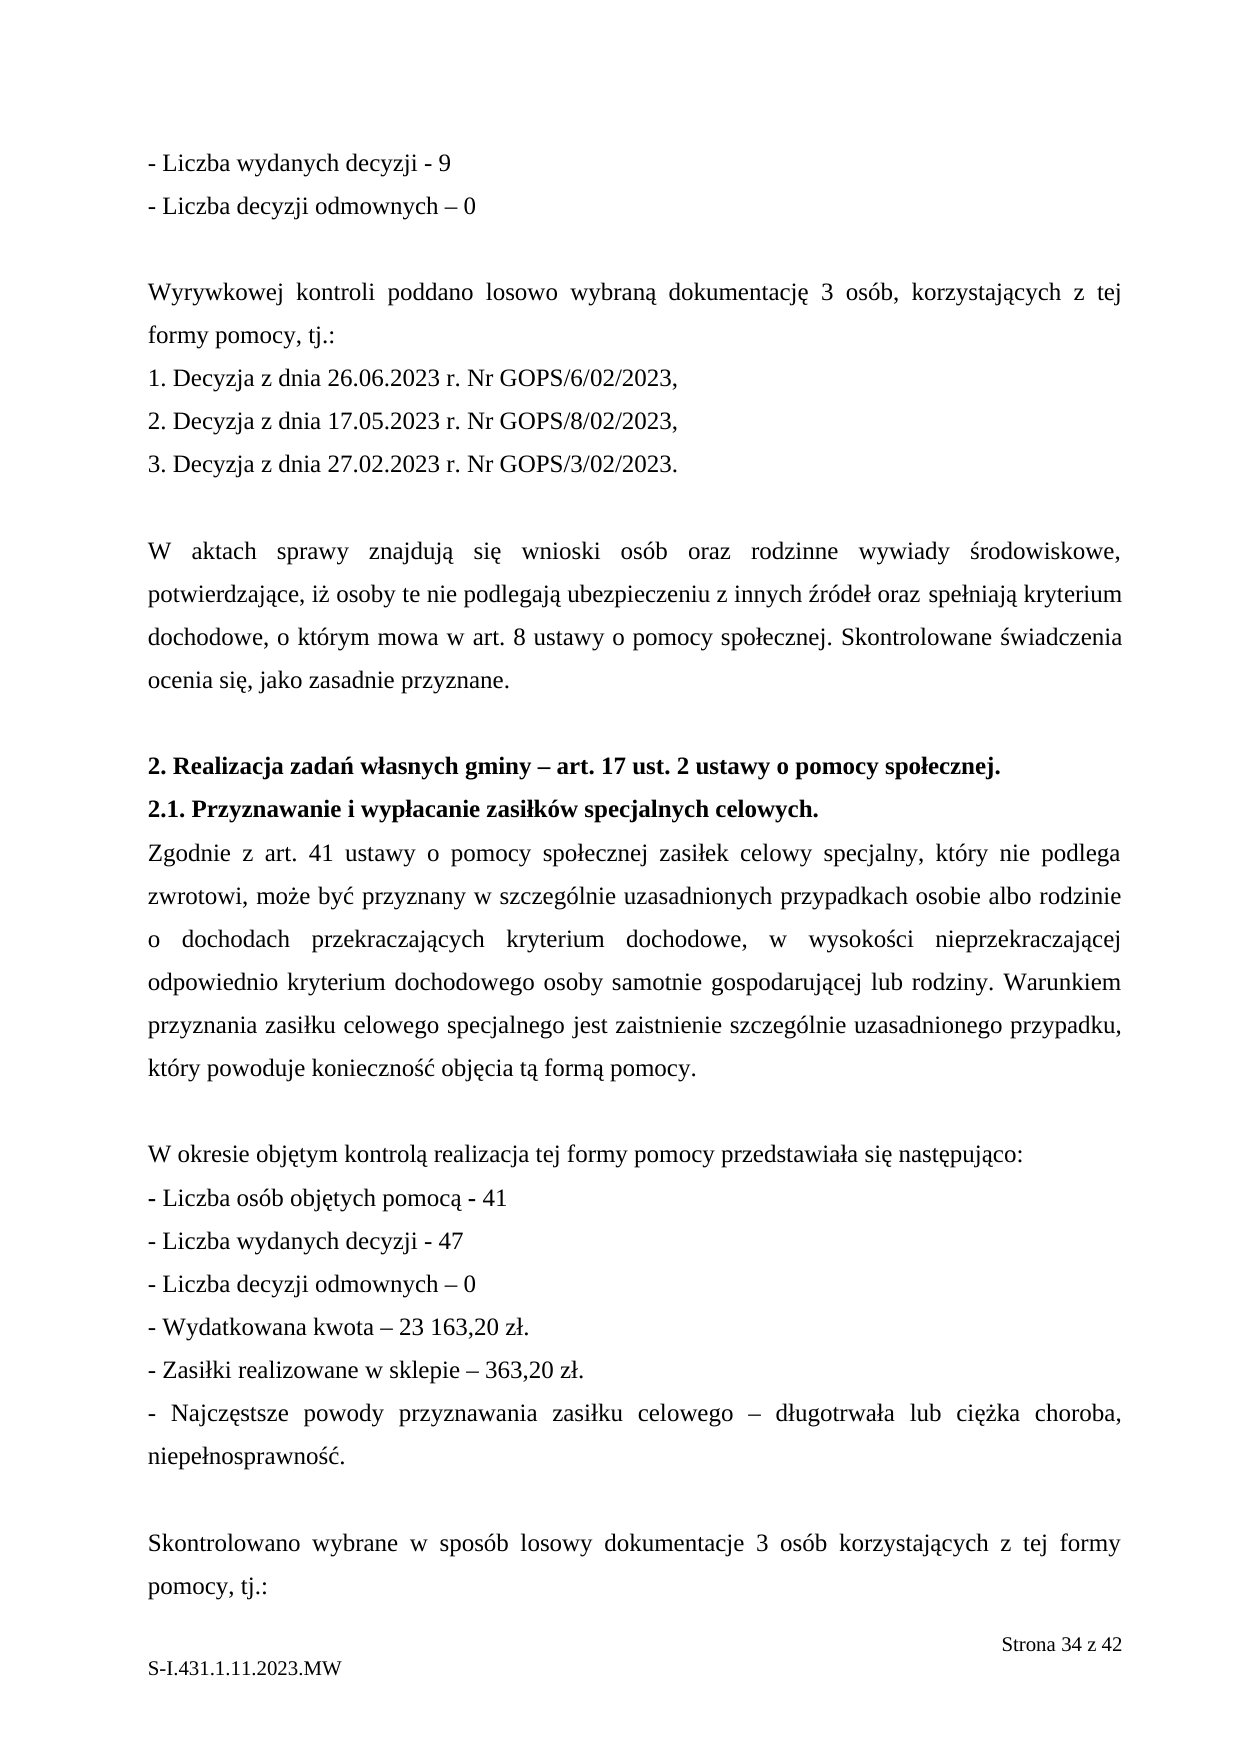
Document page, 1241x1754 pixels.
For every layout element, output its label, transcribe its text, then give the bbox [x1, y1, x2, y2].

text - Najczęstsze powody przyznawania zasiłku celowego – długotrwała lub ciężka choroba, niepełnosprawność. [148, 1398, 1122, 1470]
text - Zasiłki realizowane w sklepie – 363,20 zł. [148, 1355, 1122, 1384]
text Skontrolowano wybrane w sposób losowy dokumentacje 3 osób korzystających z tej formy pomocy, tj.: [148, 1528, 1122, 1599]
text 2. Decyzja z dnia 17.05.2023 r. Nr GOPS/8/02/2023, [148, 406, 1122, 435]
text 2.1. Przyznawanie i wypłacanie zasiłków specjalnych celowych. [148, 794, 1122, 823]
text - Liczba wydanych decyzji - 9 [148, 148, 1122, 176]
text Zgodnie z art. 41 ustawy o pomocy społecznej zasiłek celowy specjalny, który nie podlega zwrotowi, może być przyznany w szczególnie uzasadnionych przypadkach osobie albo rodzinie o dochodach przekraczających kryterium dochodowe, w wysokości nieprzekraczającej odpowiednio kryterium dochodowego osoby samotnie gospodarującej lub rodziny. Warunkiem przyznania zasiłku celowego specjalnego jest zaistnienie szczególnie uzasadnionego przypadku, który powoduje konieczność objęcia tą formą pomocy. [148, 838, 1122, 1082]
text - Liczba decyzji odmownych – 0 [148, 1269, 1122, 1298]
text Wyrywkowej kontroli poddano losowo wybraną dokumentację 3 osób, korzystających z tej formy pomocy, tj.: [148, 277, 1122, 349]
text W aktach sprawy znajdują się wnioski osób oraz rodzinne wywiady środowiskowe, potwierdzające, iż osoby te nie podlegają ubezpieczeniu z innych źródeł oraz spełniają kryterium dochodowe, o którym mowa w art. 8 ustawy o pomocy społecznej. Skontrolowane świadczenia ocenia się, jako zasadnie przyznane. [148, 536, 1122, 694]
text W okresie objętym kontrolą realizacja tej formy pomocy przedstawiała się następująco: [148, 1139, 1122, 1168]
text 3. Decyzja z dnia 27.02.2023 r. Nr GOPS/3/02/2023. [148, 449, 1122, 478]
text - Liczba osób objętych pomocą - 41 [148, 1183, 1122, 1211]
text 1. Decyzja z dnia 26.06.2023 r. Nr GOPS/6/02/2023, [148, 363, 1122, 392]
text - Liczba wydanych decyzji - 47 [148, 1226, 1122, 1254]
text 2. Realizacja zadań własnych gminy – art. 17 ust. 2 ustawy o pomocy społecznej. [148, 751, 1122, 780]
text - Wydatkowana kwota – 23 163,20 zł. [148, 1312, 1122, 1341]
text - Liczba decyzji odmownych – 0 [148, 191, 1122, 219]
